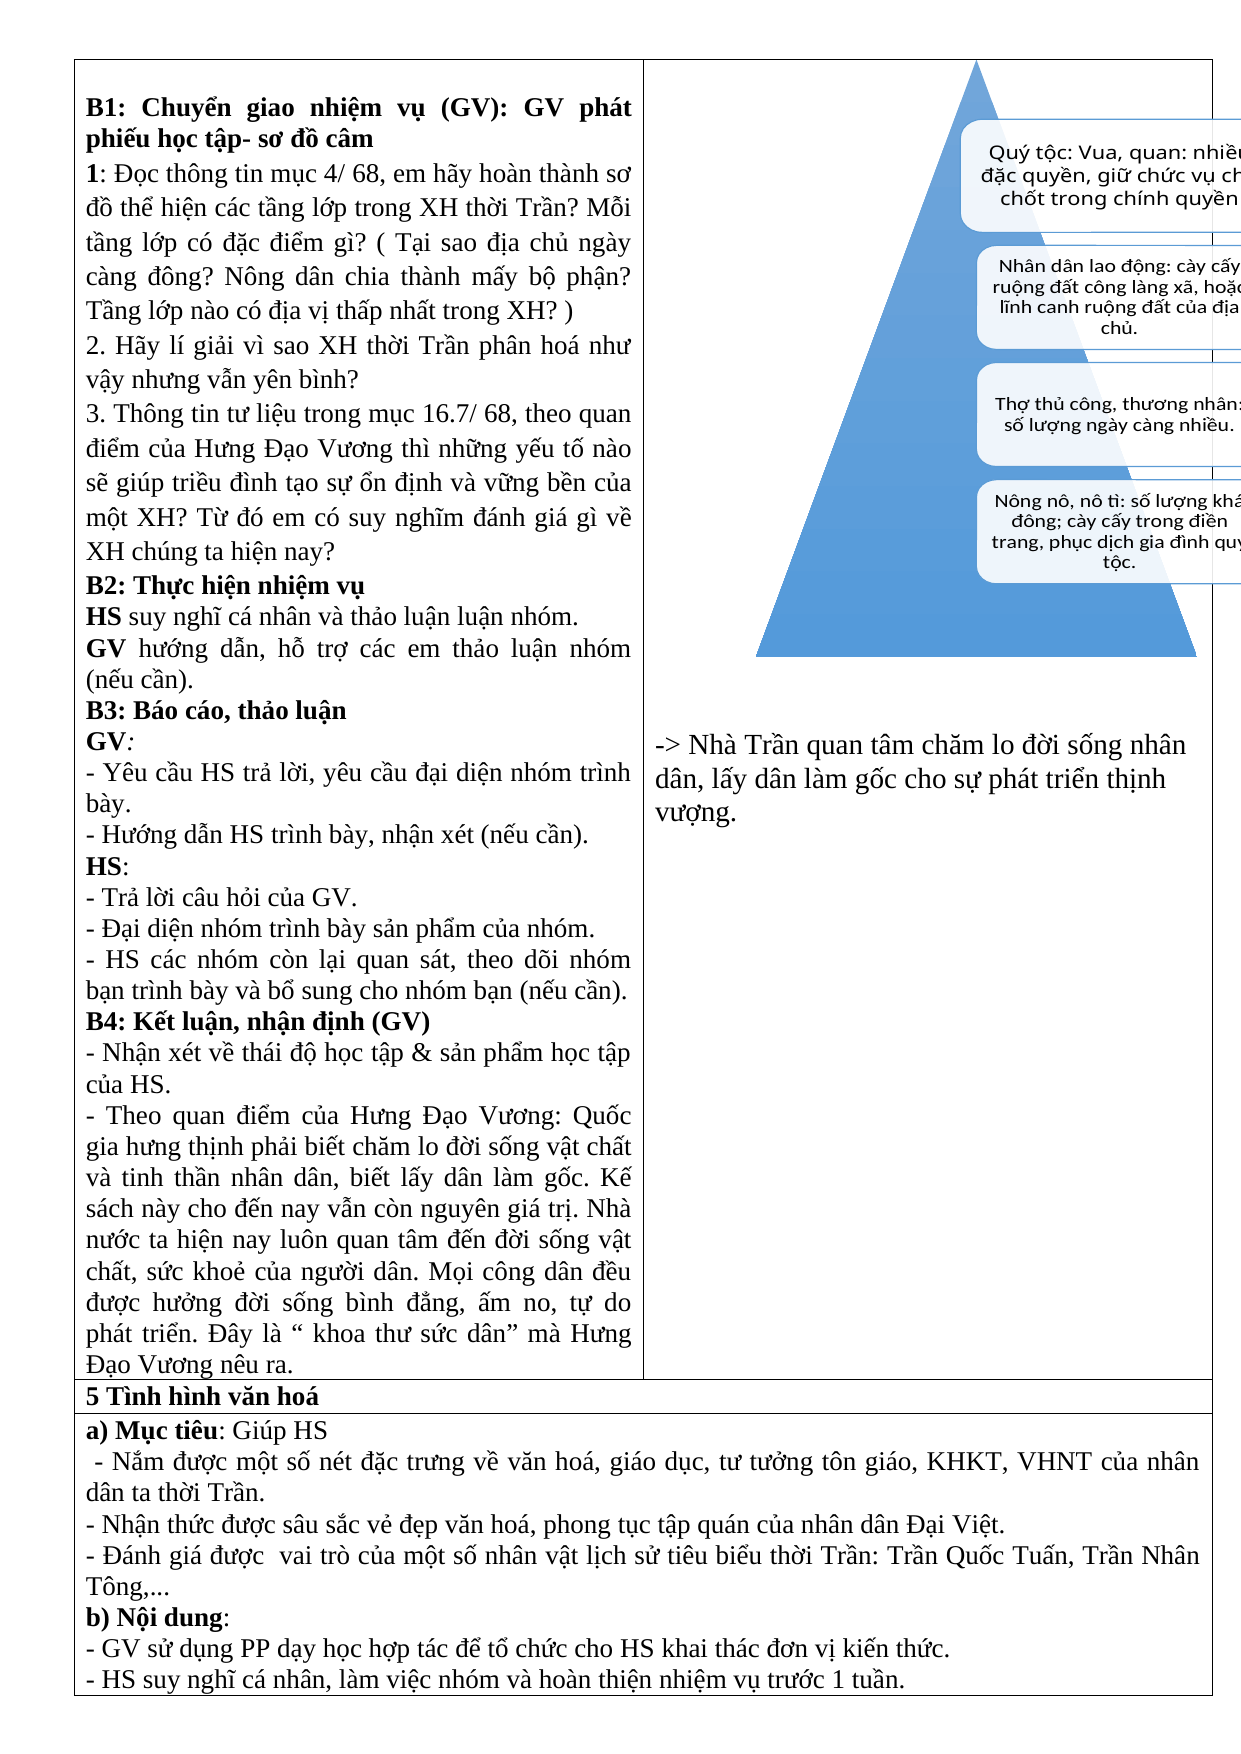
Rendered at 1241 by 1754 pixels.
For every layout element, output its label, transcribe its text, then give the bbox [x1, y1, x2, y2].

table_cell -> Nhà Trần quan tâm chăm lo đời sống nhân dân, lấy dân làm gốc cho sự phát triển thịnh vượng. [644, 60, 1212, 1379]
table_cell B1: Chuyển giao nhiệm vụ (GV): GV phát phiếu học tập- sơ đồ câm 1: Đọc thông tin mục 4/ 68, em hãy hoàn thành sơ đồ thể hiện các tầng lớp trong XH thời Trần? Mỗi tầng lớp có đặc điểm gì? ( Tại sao địa chủ ngày càng đông? Nông dân chia thành mấy bộ phận? Tầng lớp nào có địa vị thấp nhất trong XH? ) 2. Hãy lí giải vì sao XH thời Trần phân hoá như vậy nhưng vẫn yên bình? 3. Thông tin tư liệu trong mục 16.7/ 68, theo quan điểm của Hưng Đạo Vương thì những yếu tố nào sẽ giúp triều đình tạo sự ổn định và vững bền của một XH? Từ đó em có suy nghĩm đánh giá gì về XH chúng ta hiện nay? B2: Thực hiện nhiệm vụ HS suy nghĩ cá nhân và thảo luận luận nhóm. GV hướng dẫn, hỗ trợ các em thảo luận nhóm (nếu cần). B3: Báo cáo, thảo luận GV: - Yêu cầu HS trả lời, yêu cầu đại diện nhóm trình bày. - Hướng dẫn HS trình bày, nhận xét (nếu cần). HS: - Trả lời câu hỏi của GV. - Đại diện nhóm trình bày sản phẩm của nhóm. - HS các nhóm còn lại quan sát, theo dõi nhóm bạn trình bày và bổ sung cho nhóm bạn (nếu cần). B4: Kết luận, nhận định (GV) - Nhận xét về thái độ học tập & sản phẩm học tập của HS. - Theo quan điểm của Hưng Đạo Vương: Quốc gia hưng thịnh phải biết chăm lo đời sống vật chất và tinh thần nhân dân, biết lấy dân làm gốc. Kế sách này cho đến nay vẫn còn nguyên giá trị. Nhà nước ta hiện nay luôn quan tâm đến đời sống vật chất, sức khoẻ của người dân. Mọi công dân đều được hưởng đời sống bình đẳng, ấm no, tự do phát triển. Đây là “ khoa thư sức dân” mà Hưng Đạo Vương nêu ra. [75, 60, 643, 1379]
table_cell 5 Tình hình văn hoá [75, 1380, 1212, 1413]
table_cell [75, 1414, 1212, 1694]
